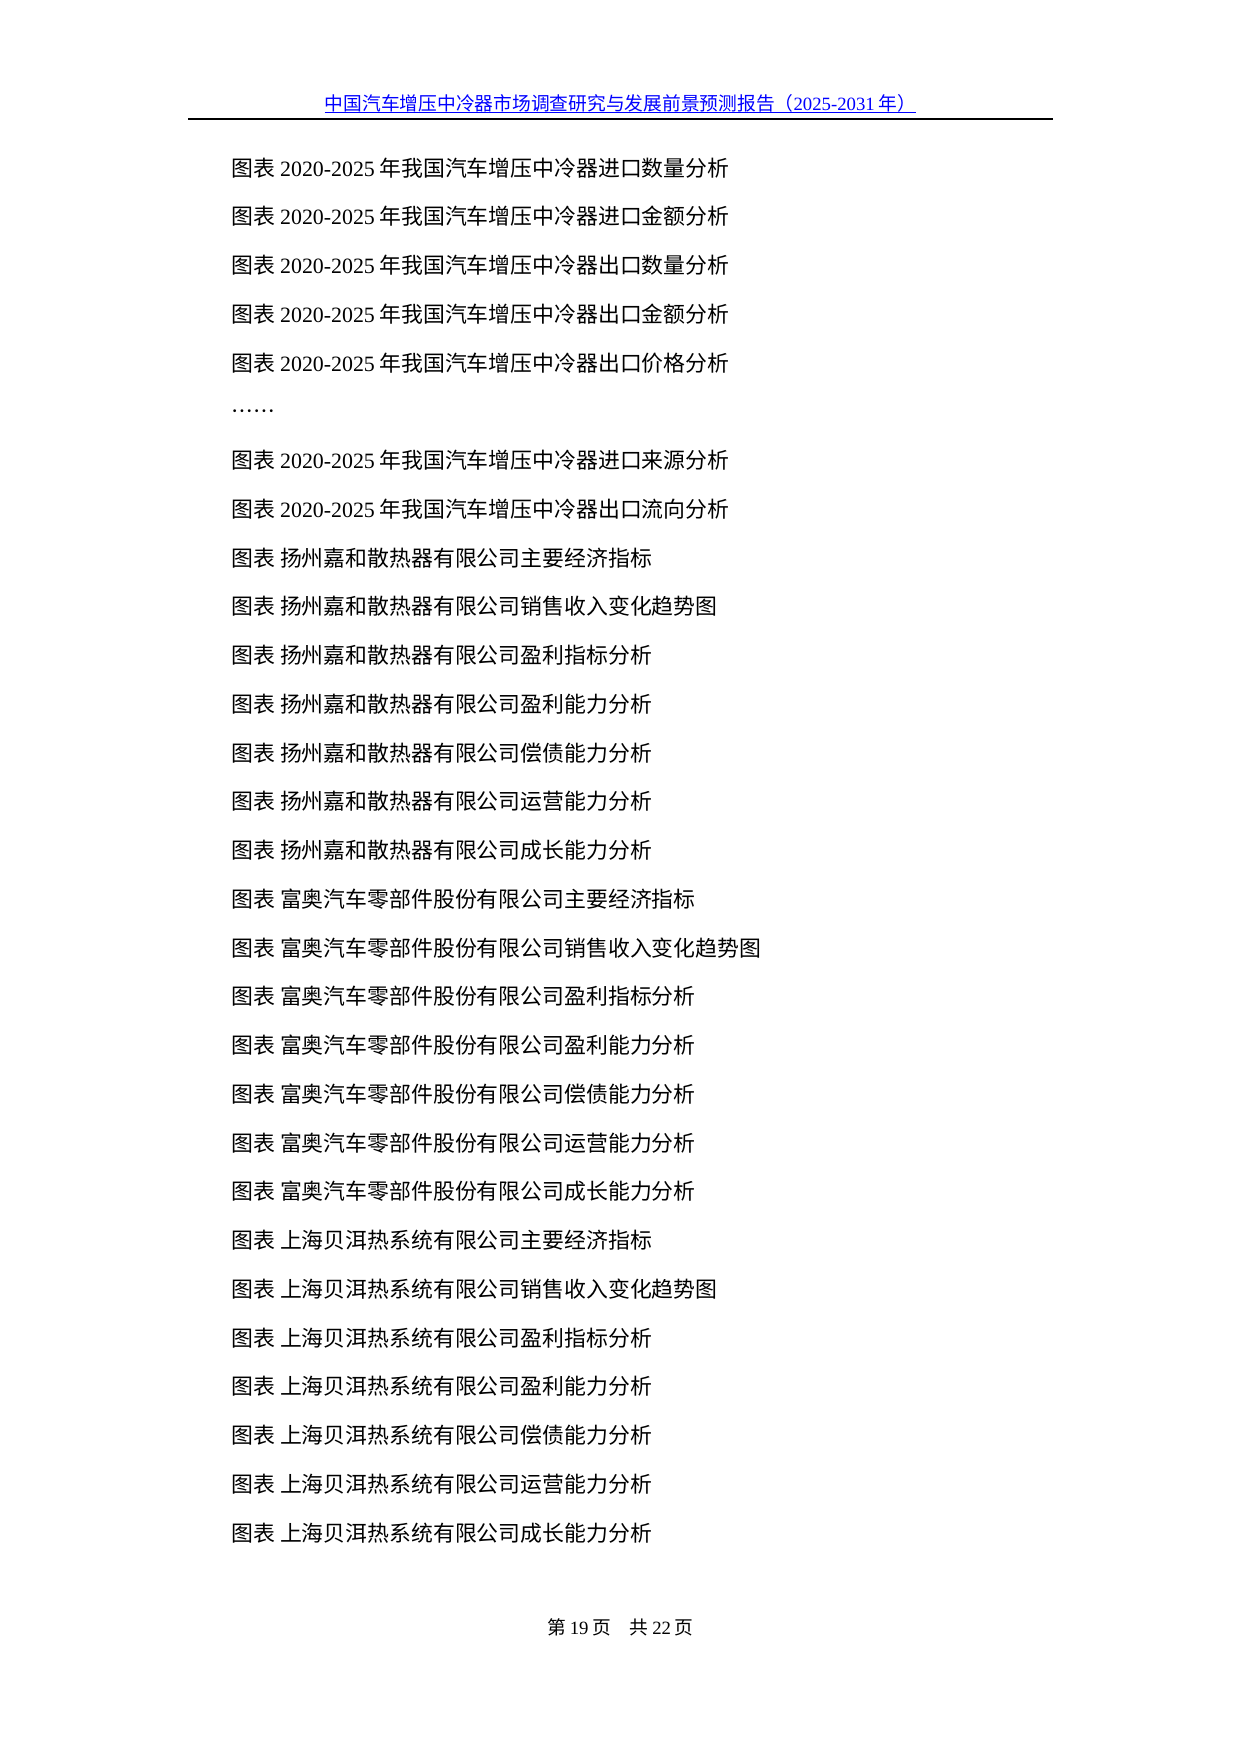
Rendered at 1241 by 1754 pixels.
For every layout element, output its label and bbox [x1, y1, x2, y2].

text [187, 150, 1053, 1548]
